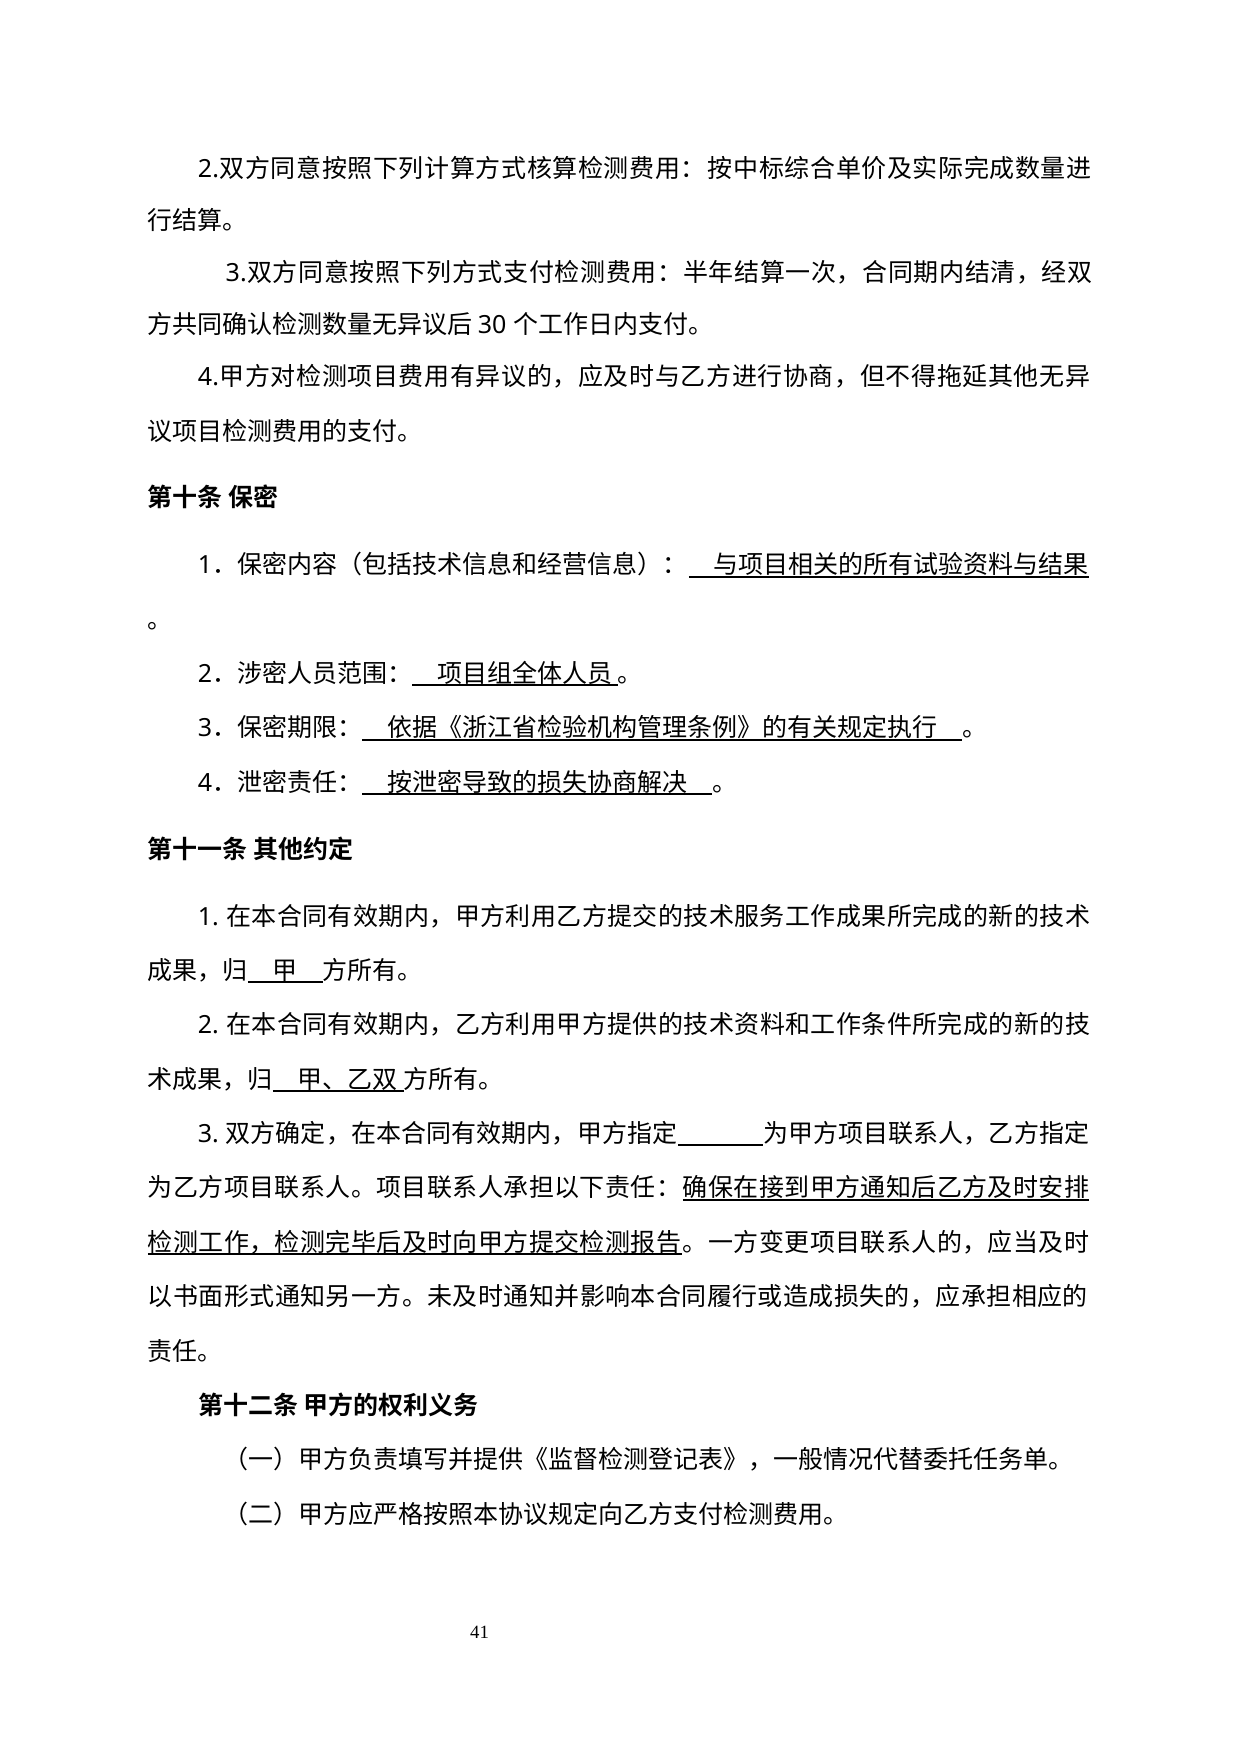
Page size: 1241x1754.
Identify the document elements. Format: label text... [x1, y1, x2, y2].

text （一）甲方负责填写并提供《监督检测登记表》，一般情况代替委托任务单。 [148, 1440, 1092, 1476]
text 2.双方同意按照下列计算方式核算检测费用：按中标综合单价及实际完成数量进行结算。 [148, 136, 1092, 240]
text 第十条 保密 [148, 478, 1092, 514]
text （二）甲方应严格按照本协议规定向乙方支付检测费用。 [148, 1494, 1092, 1530]
text 2. 在本合同有效期内，乙方利用甲方提供的技术资料和工作条件所完成的新的技术成果，归 甲、乙双 方所有。 [148, 1005, 1090, 1095]
text 3. 双方确定，在本合同有效期内，甲方指定 为甲方项目联系人，乙方指定 为乙方项目联系人。项目联系人承担以下责任：确保在接到甲方通知后乙方及时安排检测工作，检测完毕后及时向甲方提交检测报告。一方变更项目联系人的，应当及时以书面形式通知另一方。未及时通知并影响本合同履行或造成损失的，应承担相应的责任。 [148, 1113, 1090, 1367]
text 3．保密期限： 依据《浙江省检验机构管理条例》的有关规定执行 。 [148, 708, 1090, 744]
text 1．保密内容（包括技术信息和经营信息）： 与项目相关的所有试验资料与结果 。 [148, 545, 1090, 635]
text 4.甲方对检测项目费用有异议的，应及时与乙方进行协商，但不得拖延其他无异议项目检测费用的支付。 [148, 357, 1092, 447]
text 2．涉密人员范围： 项目组全体人员 。 [148, 653, 1090, 690]
text 3.双方同意按照下列方式支付检测费用：半年结算一次，合同期内结清，经双方共同确认检测数量无异议后30 个工作日内支付。 [148, 240, 1092, 344]
text 1. 在本合同有效期内，甲方利用乙方提交的技术服务工作成果所完成的新的技术成果，归 甲 方所有。 [148, 896, 1090, 987]
text 4．泄密责任： 按泄密导致的损失协商解决 。 [148, 762, 1090, 798]
text 第十二条 甲方的权利义务 [148, 1385, 1092, 1422]
text 第十一条 其他约定 [148, 829, 1092, 865]
